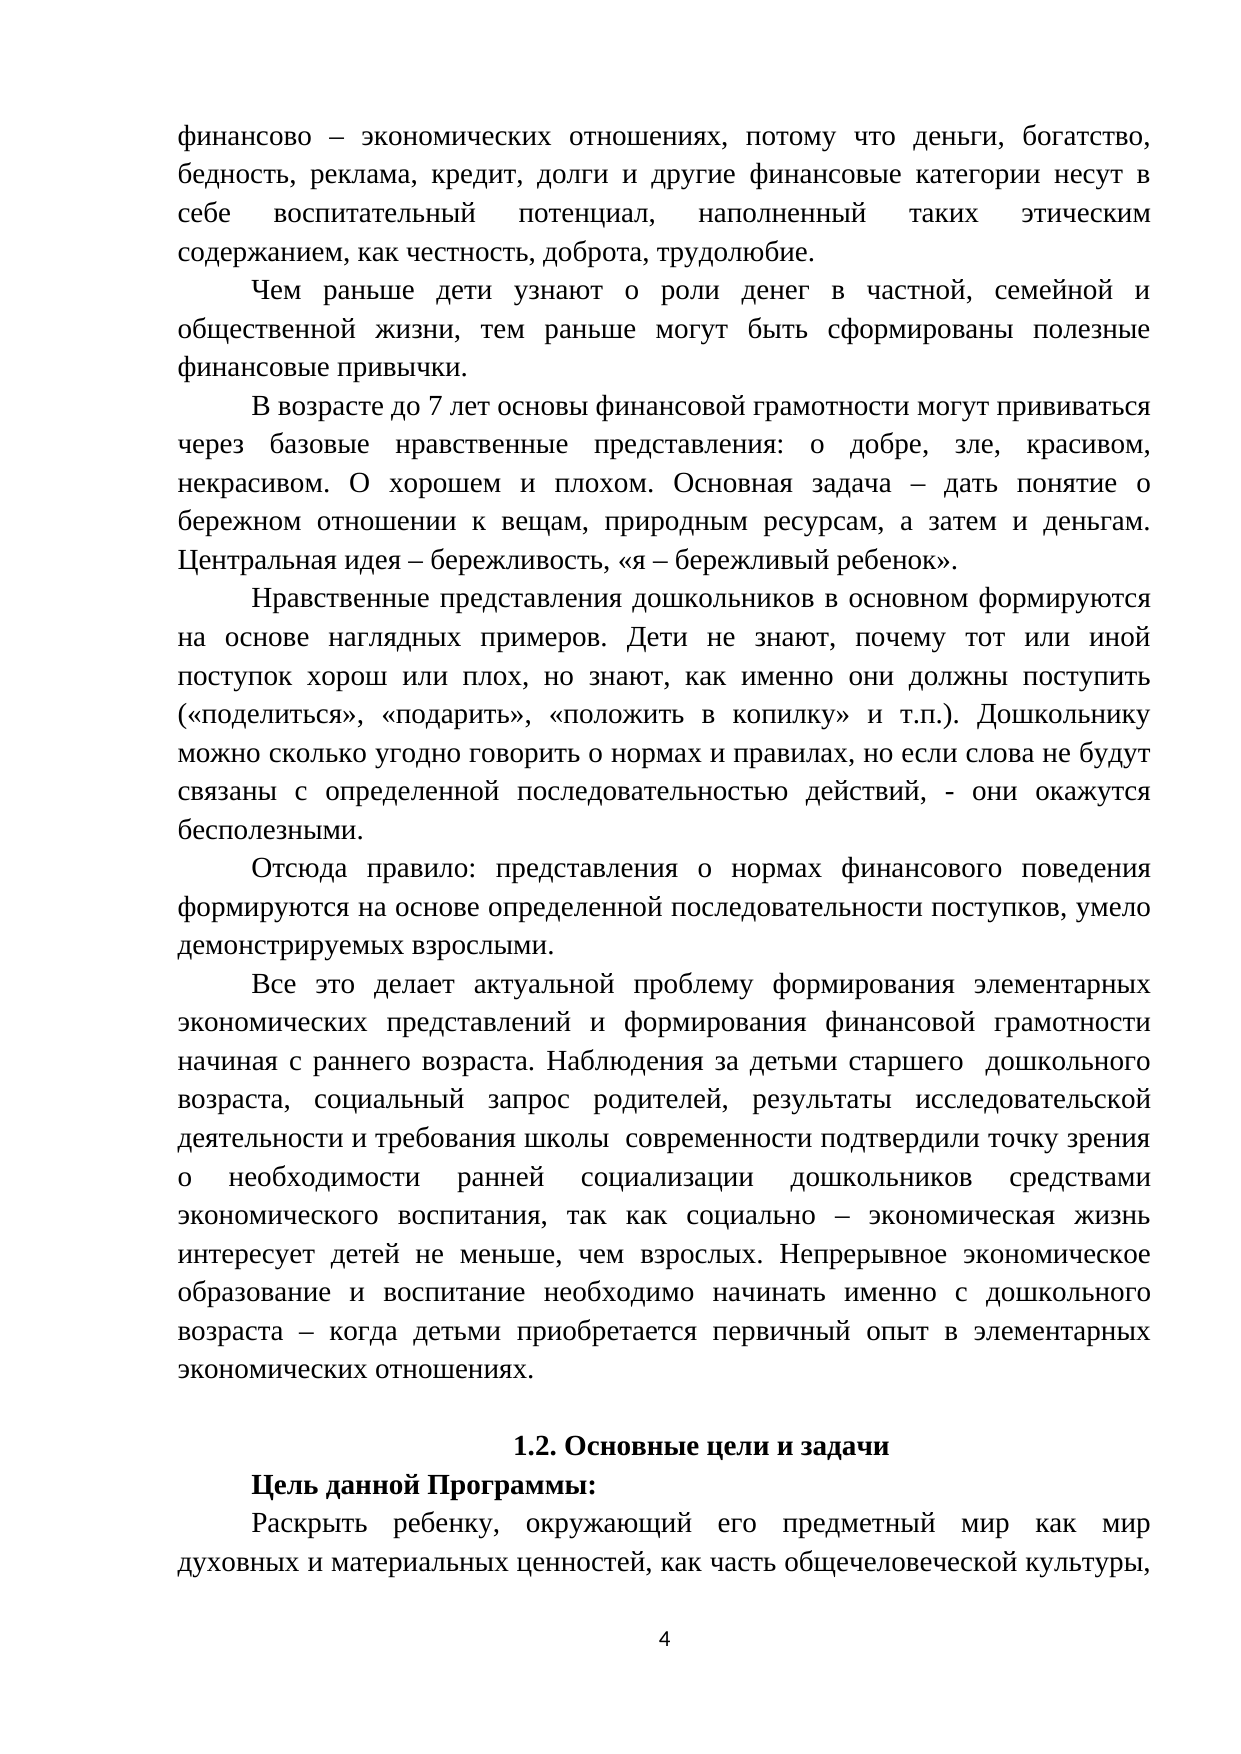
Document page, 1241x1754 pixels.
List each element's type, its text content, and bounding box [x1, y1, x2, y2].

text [177, 118, 1152, 267]
text Все это делает актуальной проблему формирования элементарных экономических представлений и формирования финансовой грамотности начиная с раннего возраста. Наблюдения за детьми старшего дошкольного возраста, социальный запрос родителей, результаты исследовательской деятельности и требования школы современности подтвердили точку зрения о необходимости ранней социализации дошкольников средствами экономического воспитания, так как социально – экономическая жизнь интересует детей не меньше, чем взрослых. Непрерывное экономическое образование и воспитание необходимо начинать именно с дошкольного возраста – когда детьми приобретается первичный опыт в элементарных экономических отношениях. [177, 966, 1152, 1385]
text В возрасте до 7 лет основы финансовой грамотности могут прививаться через базовые нравственные представления: о добре, зле, красивом, некрасивом. О хорошем и плохом. Основная задача – дать понятие о бережном отношении к вещам, природным ресурсам, а затем и деньгам. Центральная идея – бережливость, «я – бережливый ребенок». [177, 388, 1152, 576]
text Нравственные представления дошкольников в основном формируются на основе наглядных примеров. Дети не знают, почему тот или иной поступок хорош или плох, но знают, как именно они должны поступить («поделиться», «подарить», «положить в копилку» и т.п.). Дошкольнику можно сколько угодно говорить о нормах и правилах, но если слова не будут связаны с определенной последовательностью действий, - они окажутся бесполезными. [177, 581, 1152, 845]
text Отсюда правило: представления о нормах финансового поведения формируются на основе определенной последовательности поступков, умело демонстрируемых взрослыми. [177, 850, 1152, 961]
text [177, 1506, 1152, 1578]
text Чем раньше дети узнают о роли денег в частной, семейной и общественной жизни, тем раньше могут быть сформированы полезные финансовые привычки. [177, 272, 1152, 383]
text Цель данной Программы: [177, 1467, 1152, 1501]
text 1.2. Основные цели и задачи [177, 1428, 1152, 1462]
